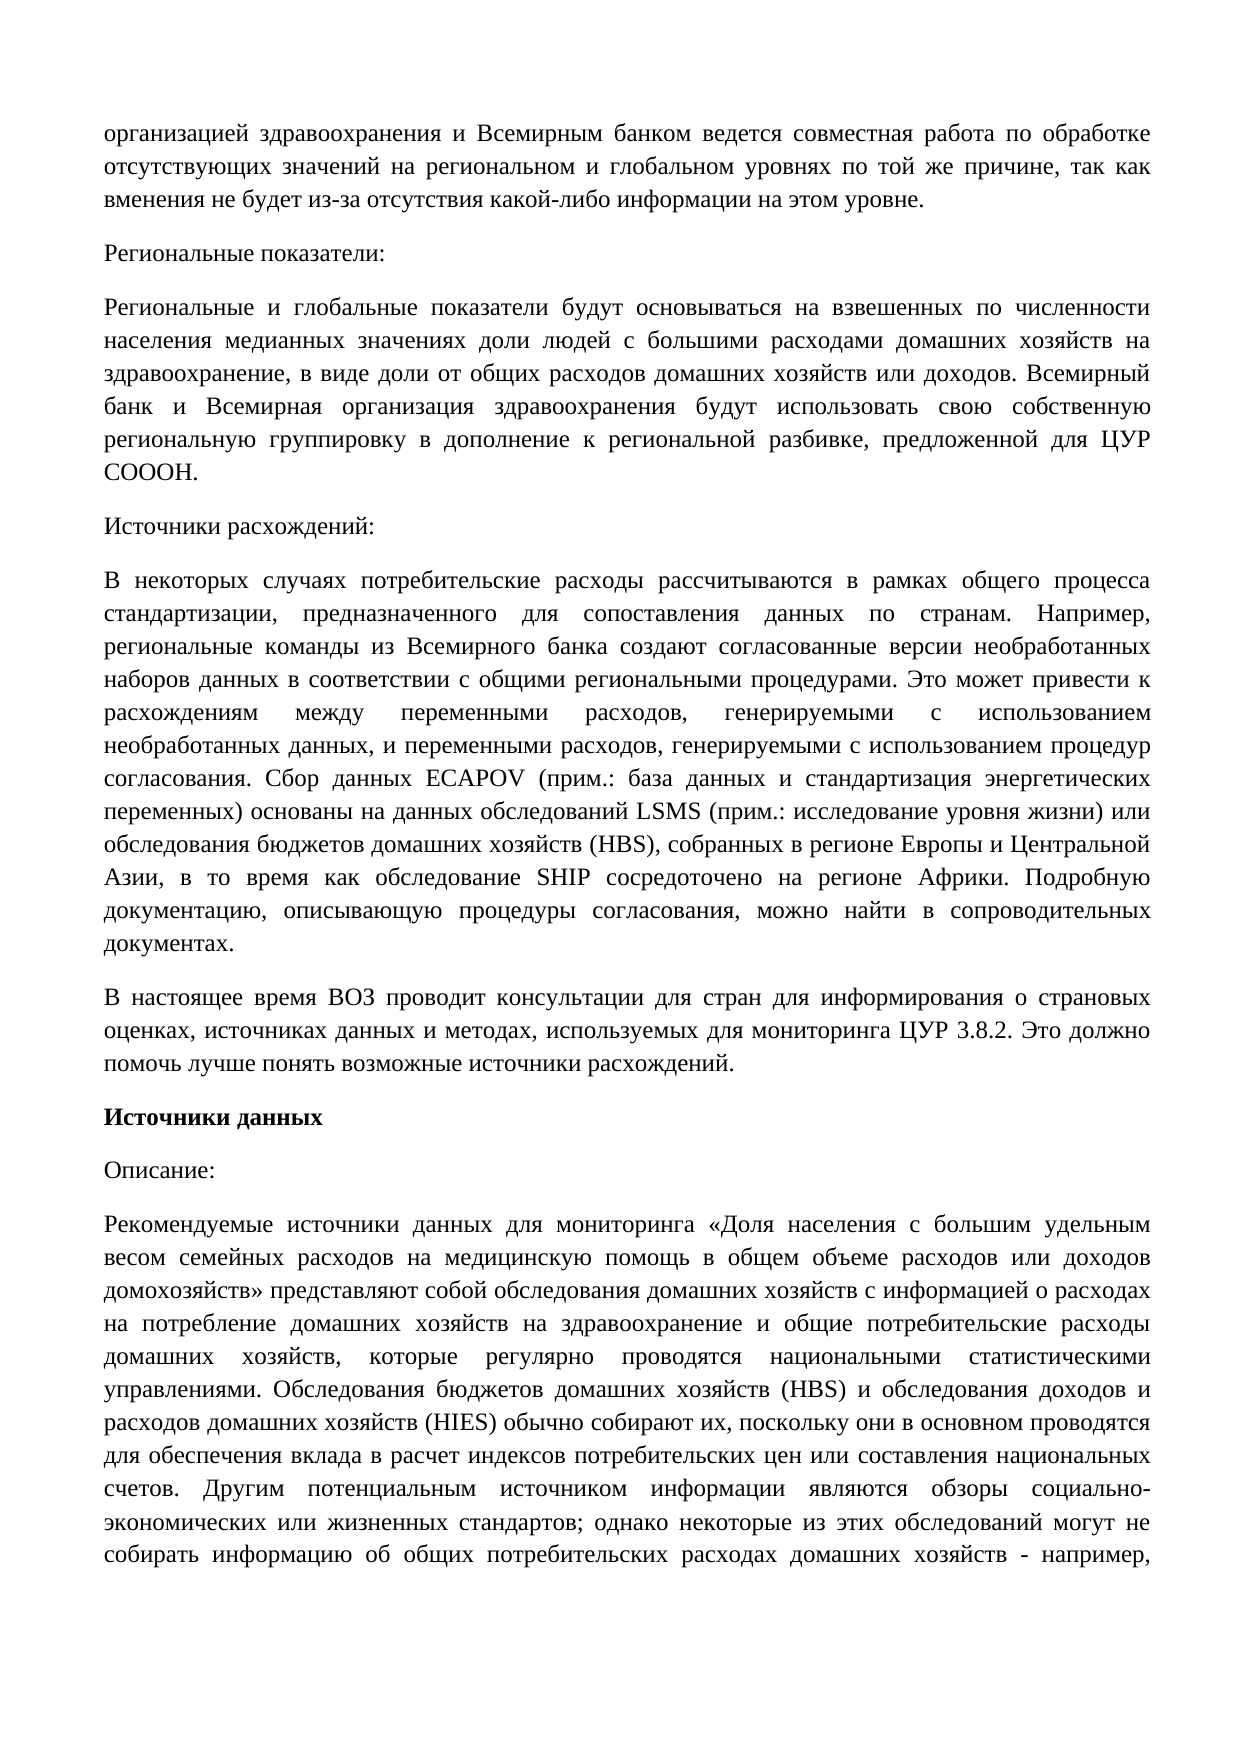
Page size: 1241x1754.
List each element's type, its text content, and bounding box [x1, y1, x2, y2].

text Описание: [103, 1156, 1152, 1184]
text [103, 118, 1152, 213]
text Региональные и глобальные показатели будут основываться на взвешенных по численности населения медианных значениях доли людей с большими расходами домашних хозяйств на здравоохранение, в виде доли от общих расходов домашних хозяйств или доходов. Всемирный банк и Всемирная организация здравоохранения будут использовать свою собственную региональную группировку в дополнение к региональной разбивке, предложенной для ЦУР СОООН. [103, 292, 1152, 486]
text Региональные показатели: [103, 238, 1152, 267]
text В некоторых случаях потребительские расходы рассчитываются в рамках общего процесса стандартизации, предназначенного для сопоставления данных по странам. Например, региональные команды из Всемирного банка создают согласованные версии необработанных наборов данных в соответствии с общими региональными процедурами. Это может привести к расхождениям между переменными расходов, генерируемыми с использованием необработанных данных, и переменными расходов, генерируемыми с использованием процедур согласования. Сбор данных ECAPOV (прим.: база данных и стандартизация энергетических переменных) основаны на данных обследований LSMS (прим.: исследование уровня жизни) или обследования бюджетов домашних хозяйств (HBS), собранных в регионе Европы и Центральной Азии, в то время как обследование SHIP сосредоточено на регионе Африки. Подробную документацию, описывающую процедуры согласования, можно найти в сопроводительных документах. [103, 565, 1152, 957]
text Источники расхождений: [103, 511, 1152, 539]
text В настоящее время ВОЗ проводит консультации для стран для информирования о страновых оценках, источниках данных и методах, используемых для мониторинга ЦУР 3.8.2. Это должно помочь лучше понять возможные источники расхождений. [103, 982, 1152, 1077]
text Источники данных [103, 1102, 1152, 1130]
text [103, 1209, 1152, 1568]
